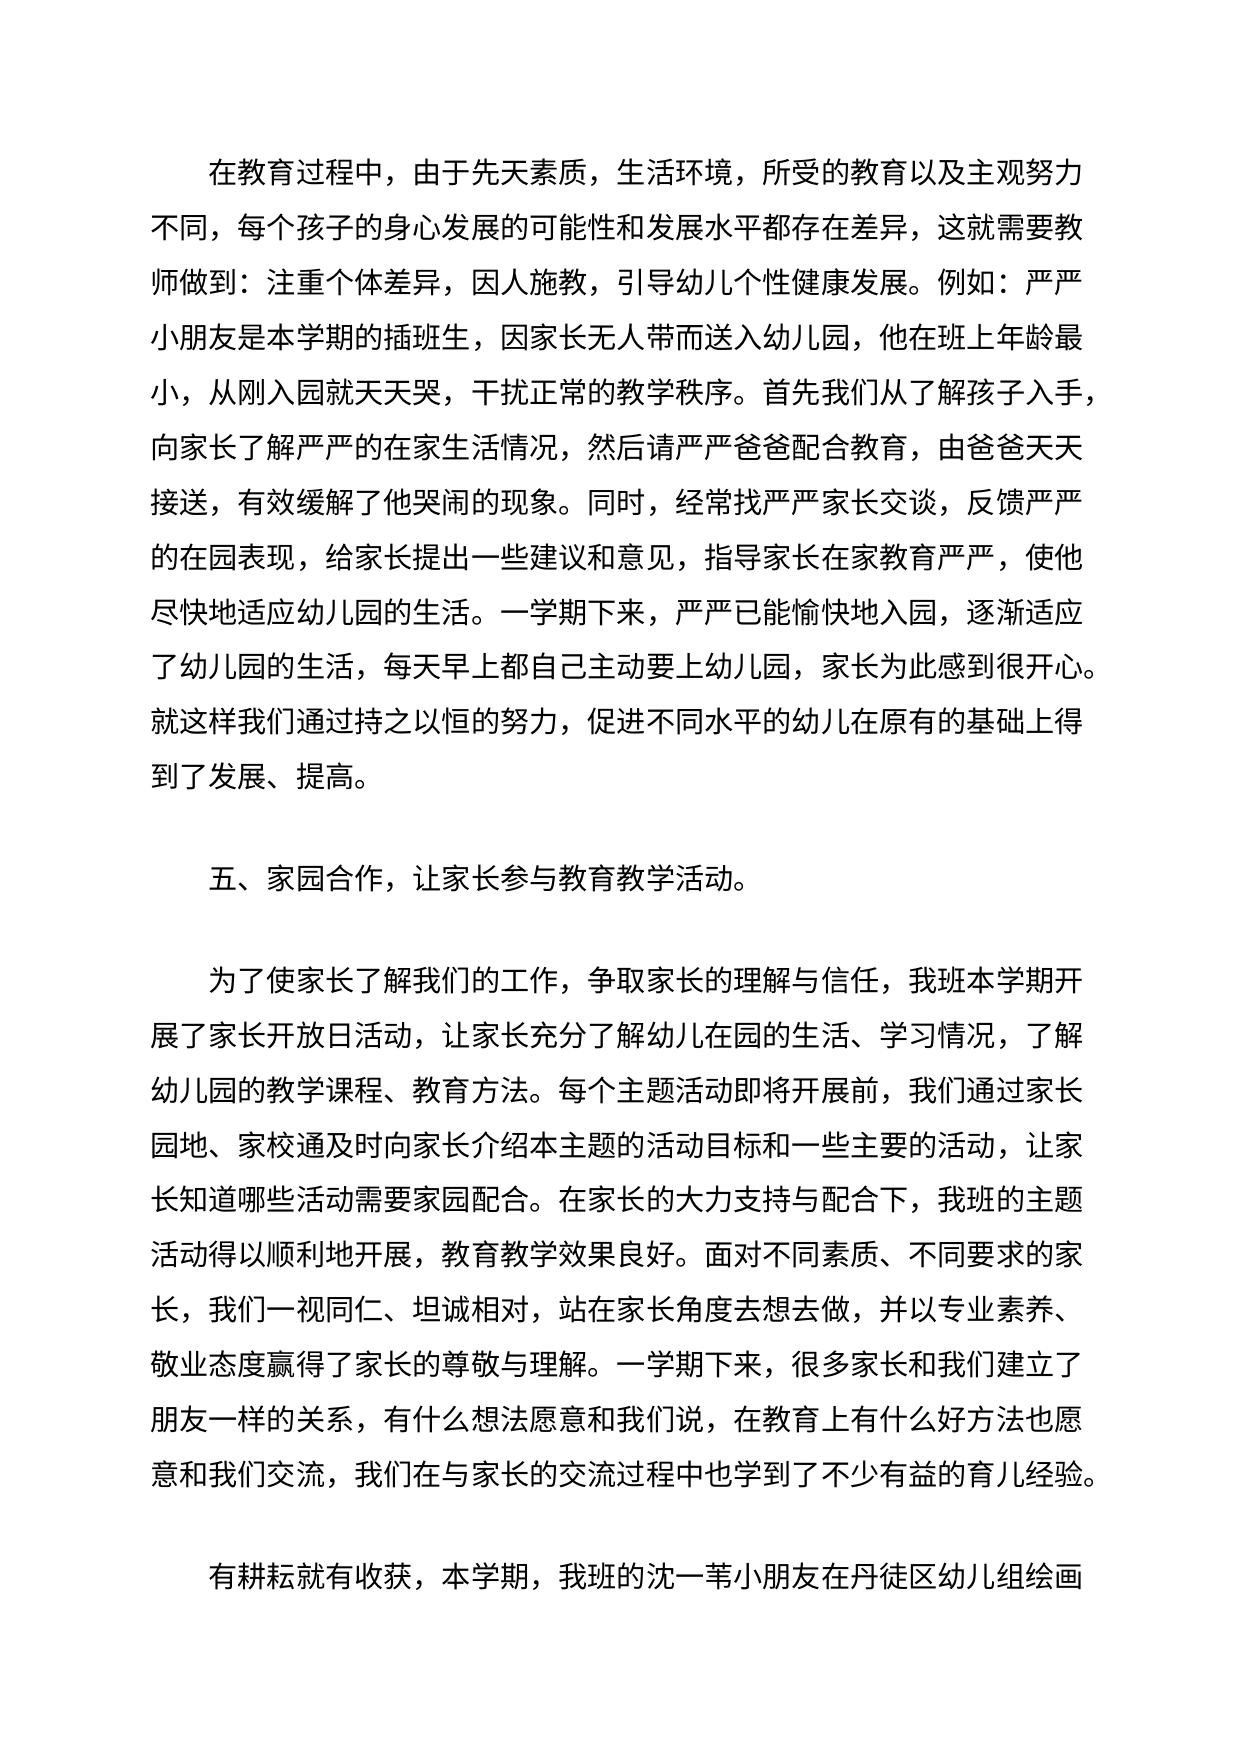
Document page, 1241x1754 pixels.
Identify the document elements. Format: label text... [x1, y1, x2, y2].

text 在教育过程中，由于先天素质，生活环境，所受的教育以及主观努力不同，每个孩子的身心发展的可能性和发展水平都存在差异，这就需要教师做到：注重个体差异，因人施教，引导幼儿个性健康发展。例如：严严小朋友是本学期的插班生，因家长无人带而送入幼儿园，他在班上年龄最小，从刚入园就天天哭，干扰正常的教学秩序。首先我们从了解孩子入手，向家长了解严严的在家生活情况，然后请严严爸爸配合教育，由爸爸天天接送，有效缓解了他哭闹的现象。同时，经常找严严家长交谈，反馈严严的在园表现，给家长提出一些建议和意见，指导家长在家教育严严，使他尽快地适应幼儿园的生活。一学期下来，严严已能愉快地入园，逐渐适应了幼儿园的生活，每天早上都自己主动要上幼儿园，家长为此感到很开心。就这样我们通过持之以恒的努力，促进不同水平的幼儿在原有的基础上得到了发展、提高。 [150, 150, 1090, 796]
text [150, 1553, 1090, 1596]
text 为了使家长了解我们的工作，争取家长的理解与信任，我班本学期开展了家长开放日活动，让家长充分了解幼儿在园的生活、学习情况，了解幼儿园的教学课程、教育方法。每个主题活动即将开展前，我们通过家长园地、家校通及时向家长介绍本主题的活动目标和一些主要的活动，让家长知道哪些活动需要家园配合。在家长的大力支持与配合下，我班的主题活动得以顺利地开展，教育教学效果良好。面对不同素质、不同要求的家长，我们一视同仁、坦诚相对，站在家长角度去想去做，并以专业素养、敬业态度赢得了家长的尊敬与理解。一学期下来，很多家长和我们建立了朋友一样的关系，有什么想法愿意和我们说，在教育上有什么好方法也愿意和我们交流，我们在与家长的交流过程中也学到了不少有益的育儿经验。 [150, 957, 1090, 1494]
text 五、家园合作，让家长参与教育教学活动。 [150, 856, 1090, 898]
